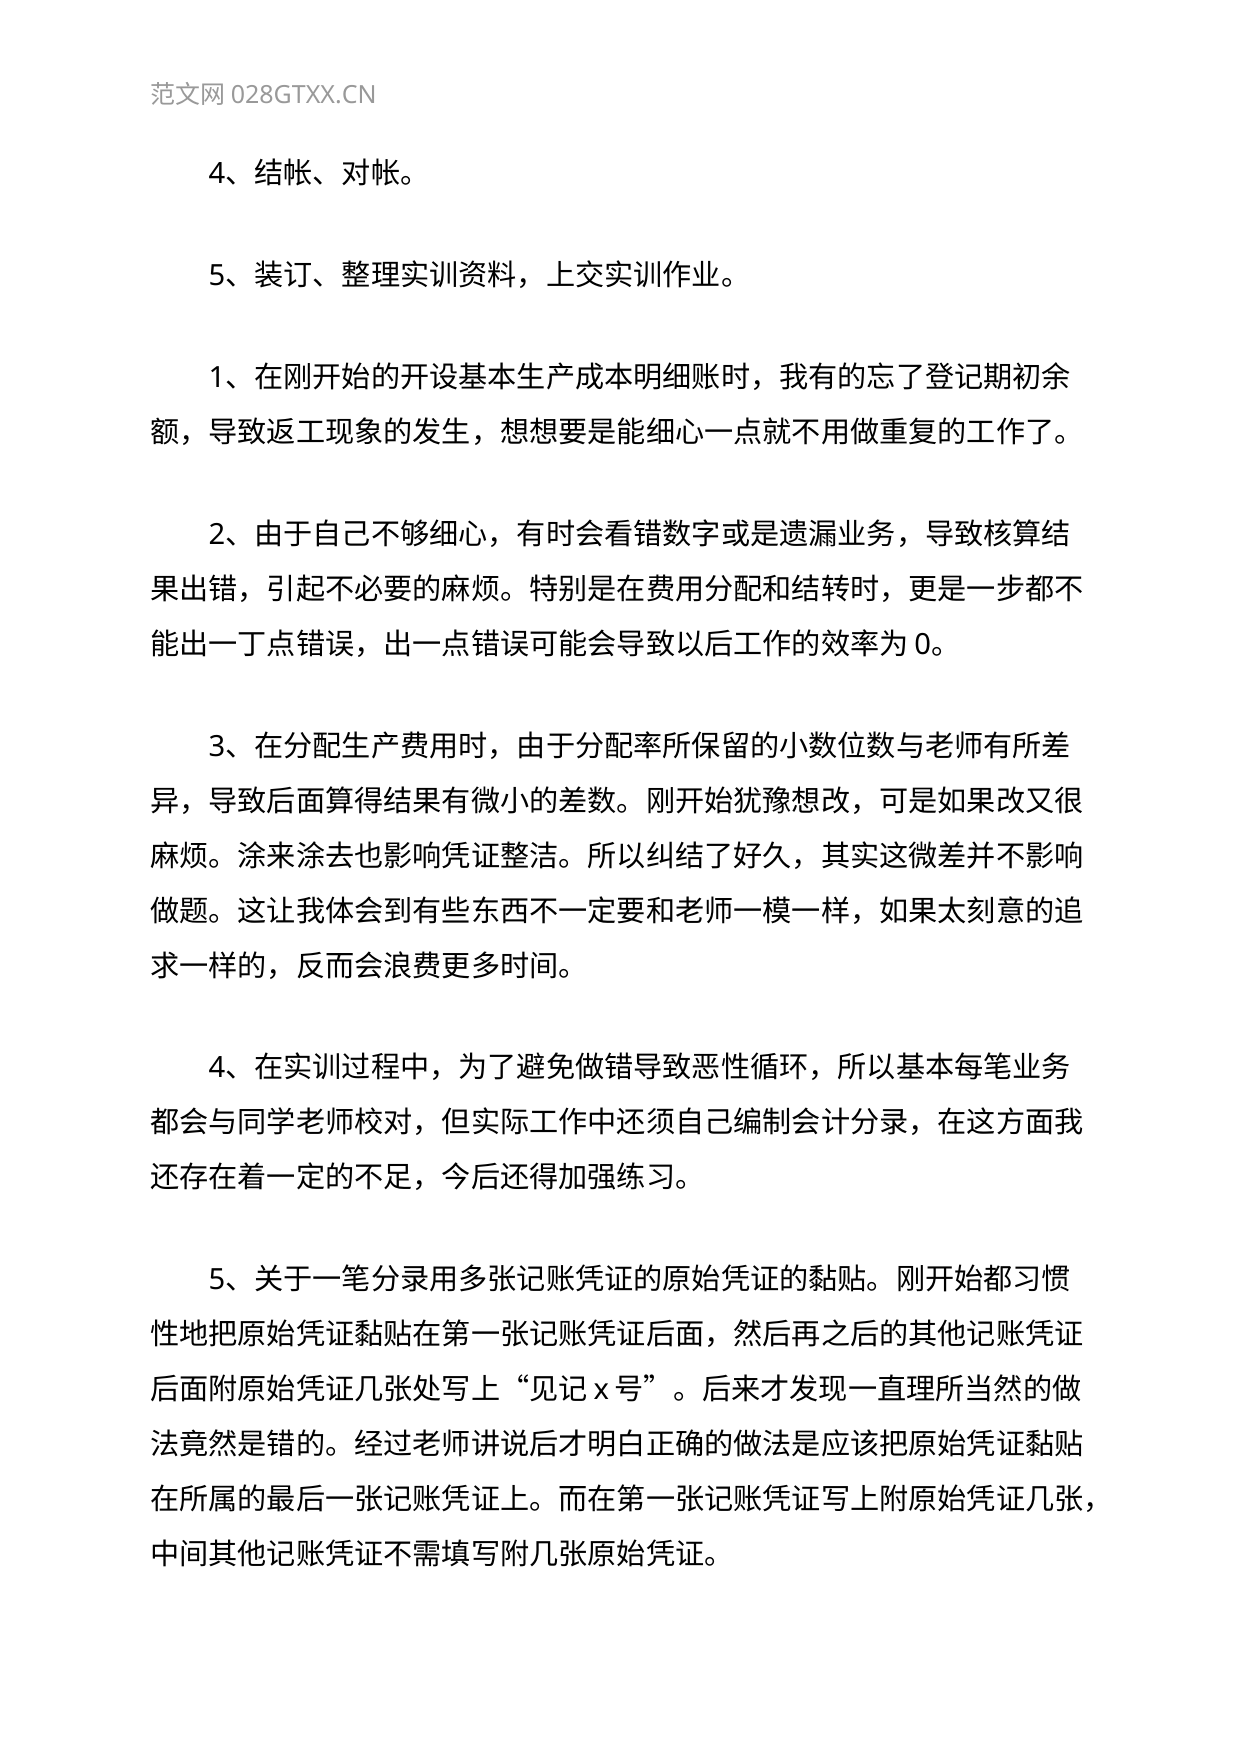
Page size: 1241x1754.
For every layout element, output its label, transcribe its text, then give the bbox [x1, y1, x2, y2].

text 4、在实训过程中，为了避免做错导致恶性循环，所以基本每笔业务都会与同学老师校对，但实际工作中还须自己编制会计分录，在这方面我还存在着一定的不足，今后还得加强练习。 [150, 1044, 1090, 1196]
text 5、关于一笔分录用多张记账凭证的原始凭证的黏贴。刚开始都习惯性地把原始凭证黏贴在第一张记账凭证后面，然后再之后的其他记账凭证后面附原始凭证几张处写上“见记x号”。后来才发现一直理所当然的做法竟然是错的。经过老师讲说后才明白正确的做法是应该把原始凭证黏贴在所属的最后一张记账凭证上。而在第一张记账凭证写上附原始凭证几张，中间其他记账凭证不需填写附几张原始凭证。 [150, 1256, 1090, 1573]
text 2、由于自己不够细心，有时会看错数字或是遗漏业务，导致核算结果出错，引起不必要的麻烦。特别是在费用分配和结转时，更是一步都不能出一丁点错误，出一点错误可能会导致以后工作的效率为0。 [150, 511, 1090, 663]
text 1、在刚开始的开设基本生产成本明细账时，我有的忘了登记期初余额，导致返工现象的发生，想想要是能细心一点就不用做重复的工作了。 [150, 354, 1090, 451]
text 4、结帐、对帐。 [150, 150, 1090, 192]
text 3、在分配生产费用时，由于分配率所保留的小数位数与老师有所差异，导致后面算得结果有微小的差数。刚开始犹豫想改，可是如果改又很麻烦。涂来涂去也影响凭证整洁。所以纠结了好久，其实这微差并不影响做题。这让我体会到有些东西不一定要和老师一模一样，如果太刻意的追求一样的，反而会浪费更多时间。 [150, 723, 1090, 984]
text 5、装订、整理实训资料，上交实训作业。 [150, 252, 1090, 294]
